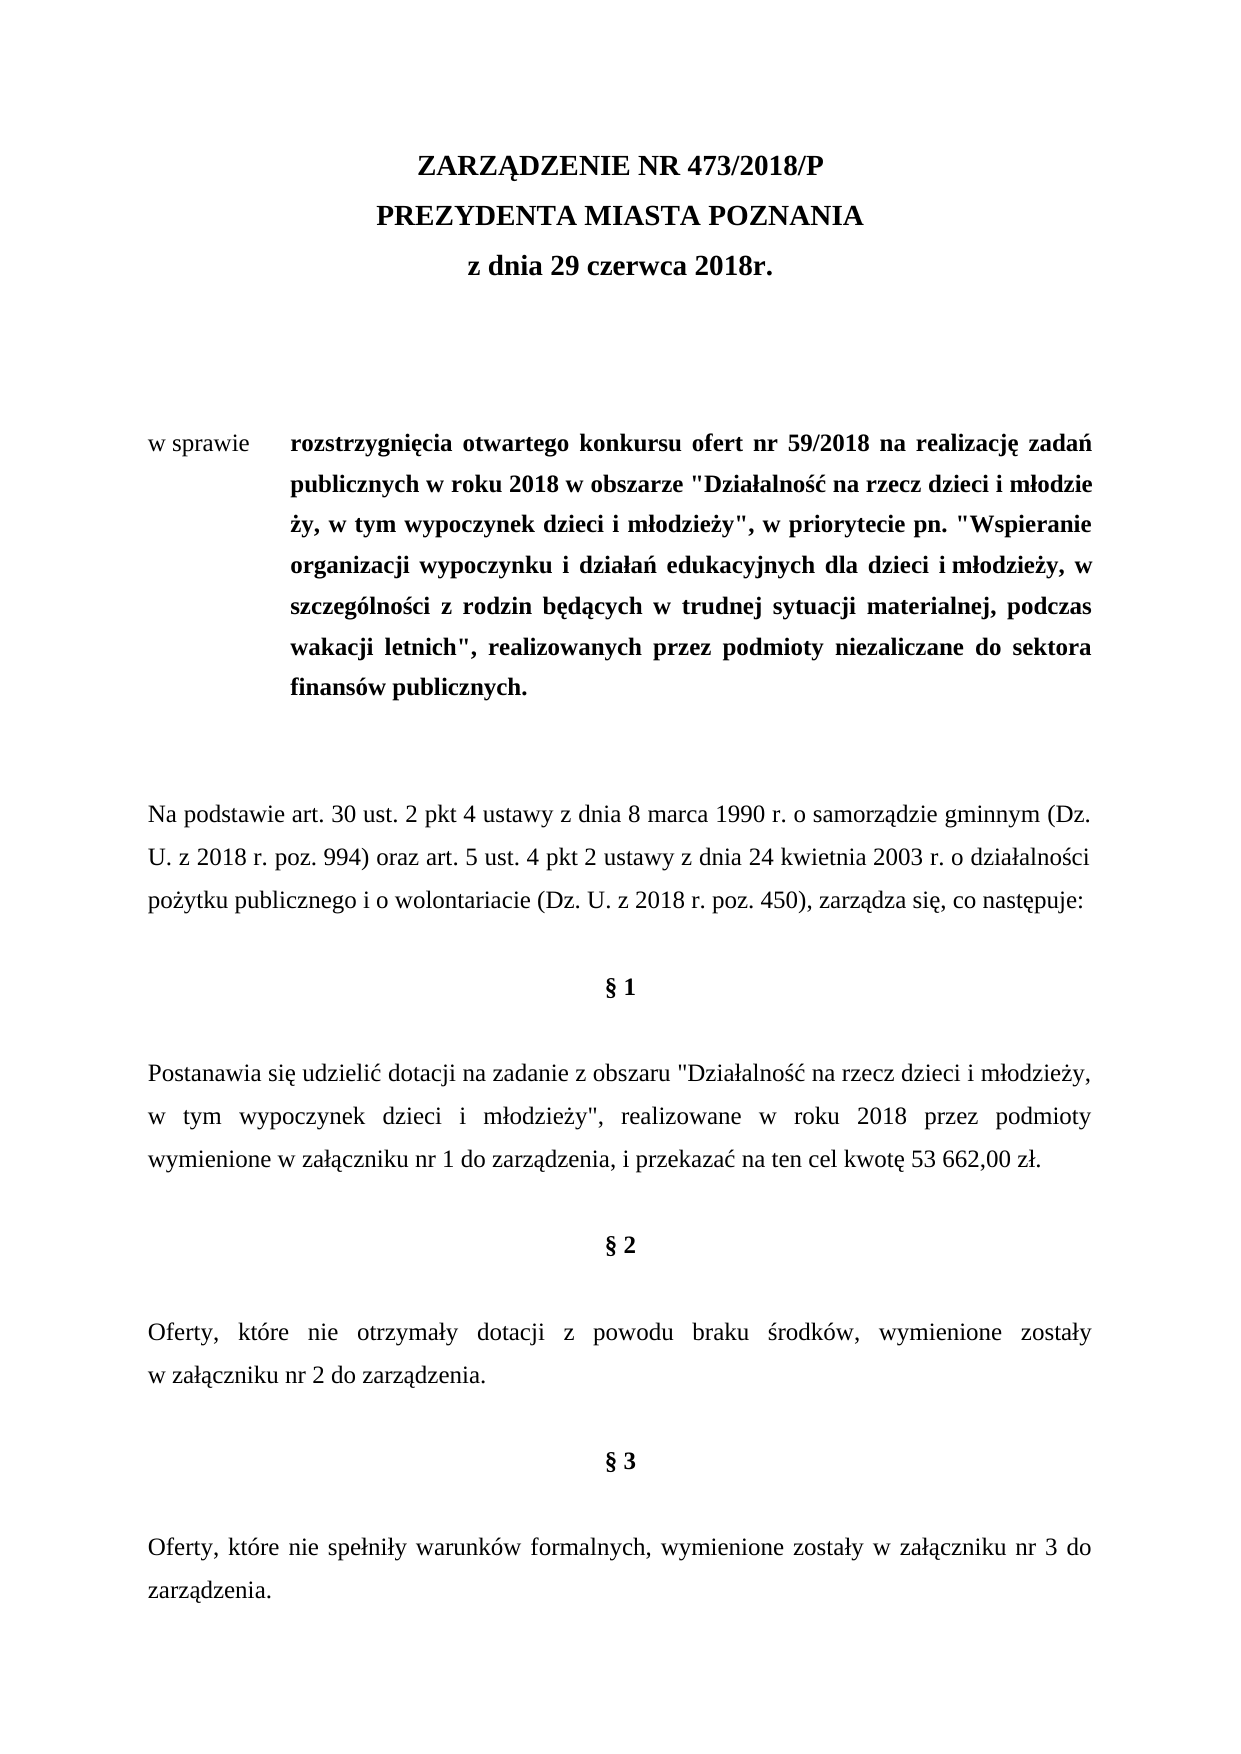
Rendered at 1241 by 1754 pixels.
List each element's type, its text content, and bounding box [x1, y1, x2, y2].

text Oferty, które nie spełniły warunków formalnych, wymienione zostały w załączniku nr 3 do zarządzenia. [148, 1532, 1093, 1604]
table_header rozstrzygnięcia otwartego konkursu ofert nr 59/2018 na realizację zadań publicznych w roku 2018 w obszarze "Działalność na rzecz dzieci i młodzieży, w tym wypoczynek dzieci i młodzieży", w priorytecie pn. "Wspieranie organizacji wypoczynku i działań edukacyjnych dla dzieci i młodzieży, w szczególności z rodzin będących w trudnej sytuacji materialnej, podczas wakacji letnich", realizowanych przez podmioty niezaliczane do sektora finansów publicznych. [279, 428, 1104, 713]
text Postanawia się udzielić dotacji na zadanie z obszaru "Działalność na rzecz dzieci i młodzieży, w tym wypoczynek dzieci i młodzieży", realizowane w roku 2018 przez podmioty wymienione w załączniku nr 1 do zarządzenia, i przekazać na ten cel kwotę 53 662,00 zł. [148, 1058, 1093, 1173]
text § 2 [148, 1231, 1093, 1259]
text § 1 [148, 972, 1093, 1001]
text Na podstawie art. 30 ust. 2 pkt 4 ustawy z dnia 8 marca 1990 r. o samorządzie gminnym (Dz. U. z 2018 r. poz. 994) oraz art. 5 ust. 4 pkt 2 ustawy z dnia 24 kwietnia 2003 r. o działalności pożytku publicznego i o wolontariacie (Dz. U. z 2018 r. poz. 450), zarządza się, co następuje: [148, 799, 1093, 914]
subtitle PREZYDENTA MIASTA POZNANIA [148, 198, 1093, 231]
subtitle ZARZĄDZENIE NR [148, 148, 1093, 181]
text z dnia 29 czerwca 2018r. [148, 248, 1093, 282]
text Oferty, które nie otrzymały dotacji z powodu braku środków, wymienione zostały w załączniku nr 2 do zarządzenia. [148, 1317, 1093, 1389]
table_header w sprawie [136, 428, 279, 713]
text § 3 [148, 1446, 1093, 1475]
